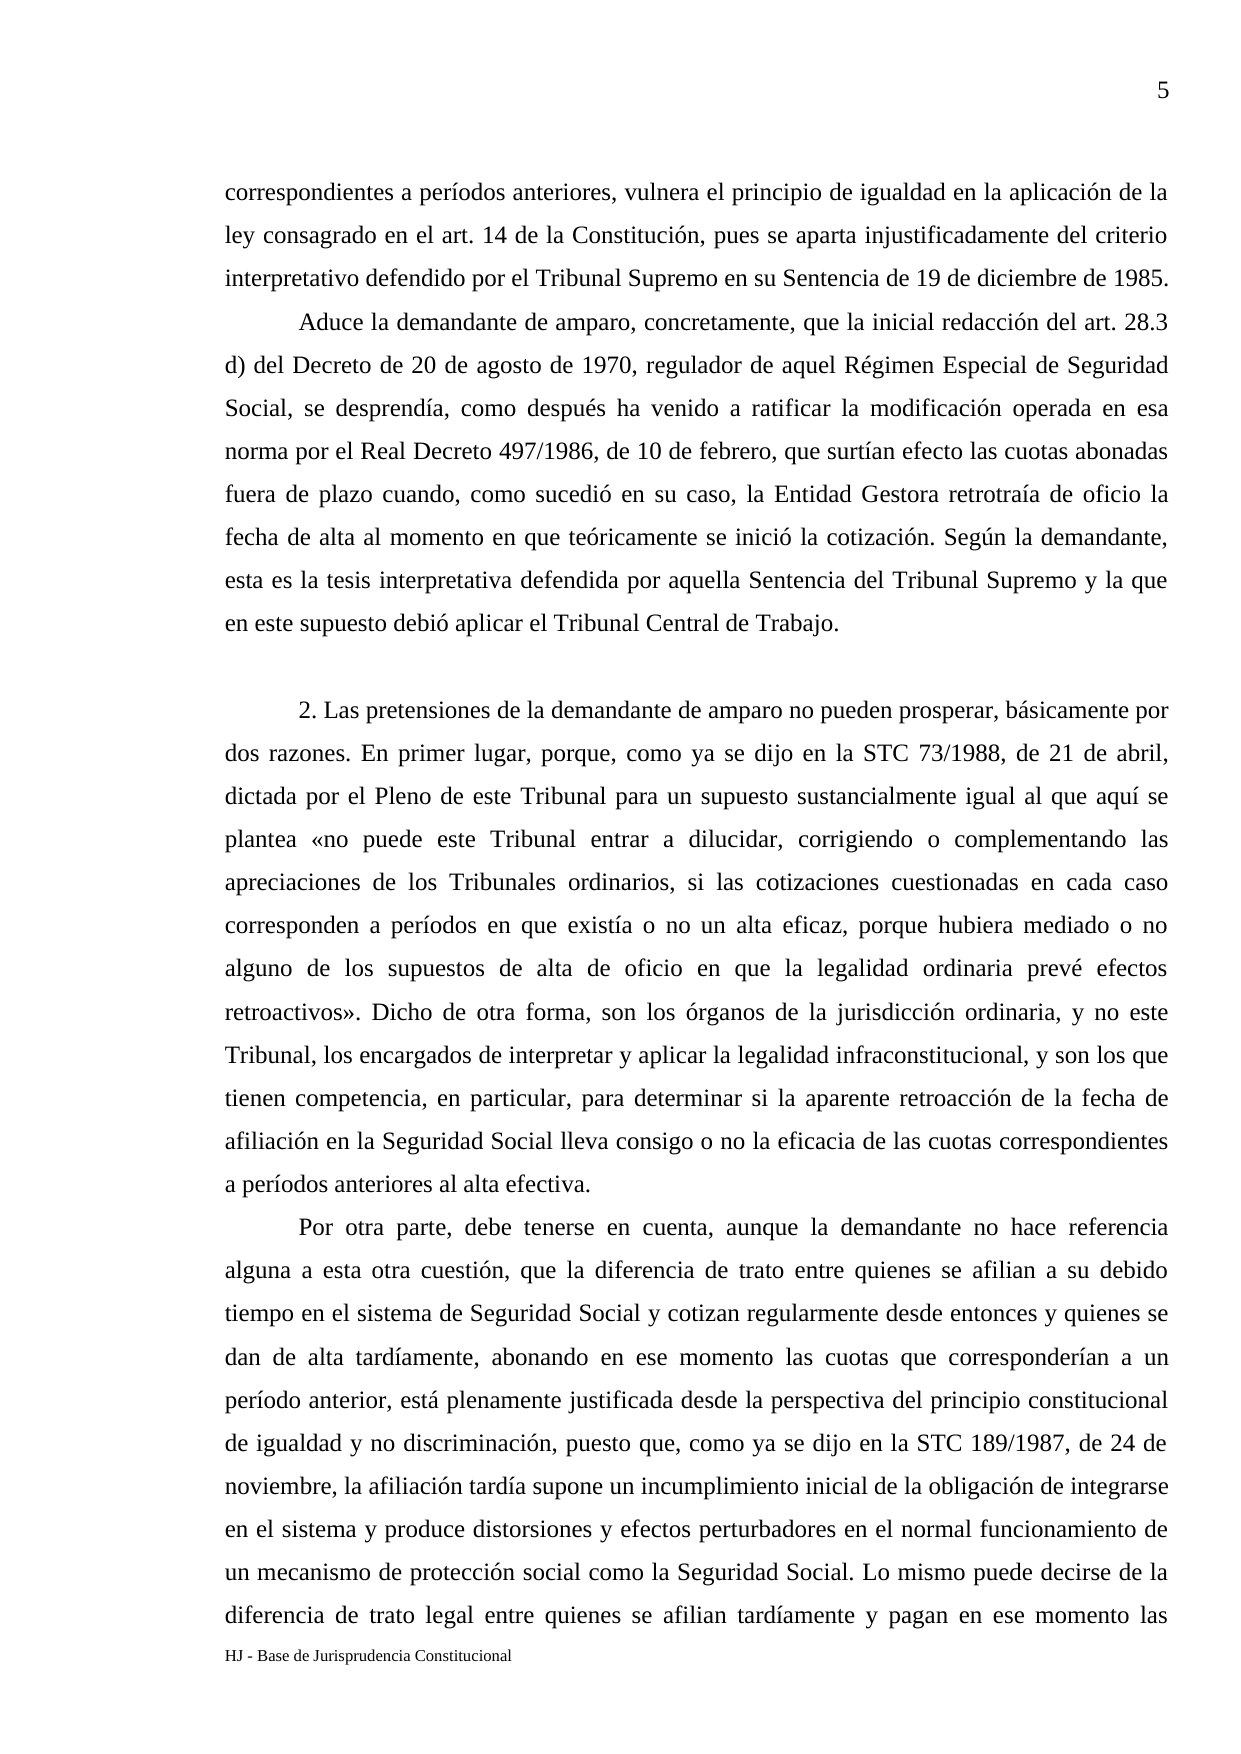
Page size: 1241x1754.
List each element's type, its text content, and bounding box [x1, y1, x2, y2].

text 2. Las pretensiones de la demandante de amparo no pueden prosperar, básicamente por dos razones. En primer lugar, porque, como ya se dijo en la STC 73/1988, de 21 de abril, dictada por el Pleno de este Tribunal para un supuesto sustancialmente igual al que aquí se plantea «no puede este Tribunal entrar a dilucidar, corrigiendo o complementando las apreciaciones de los Tribunales ordinarios, si las cotizaciones cuestionadas en cada caso corresponden a períodos en que existía o no un alta eficaz, porque hubiera mediado o no alguno de los supuestos de alta de oficio en que la legalidad ordinaria prevé efectos retroactivos». Dicho de otra forma, son los órganos de la jurisdicción ordinaria, y no este Tribunal, los encargados de interpretar y aplicar la legalidad infraconstitucional, y son los que tienen competencia, en particular, para determinar si la aparente retroacción de la fecha de afiliación en la Seguridad Social lleva consigo o no la eficacia de las cuotas correspondientes a períodos anteriores al alta efectiva. [224, 695, 1169, 1198]
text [224, 1212, 1169, 1629]
text Aduce la demandante de amparo, concretamente, que la inicial redacción del art. 28.3 d) del Decreto de 20 de agosto de 1970, regulador de aquel Régimen Especial de Seguridad Social, se desprendía, como después ha venido a ratificar la modificación operada en esa norma por el Real Decreto 497/1986, de 10 de febrero, que surtían efecto las cuotas abonadas fuera de plazo cuando, como sucedió en su caso, la Entidad Gestora retrotraía de oficio la fecha de alta al momento en que teóricamente se inició la cotización. Según la demandante, esta es la tesis interpretativa defendida por aquella Sentencia del Tribunal Supremo y la que en este supuesto debió aplicar el Tribunal Central de Trabajo. [224, 307, 1169, 637]
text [224, 177, 1169, 292]
